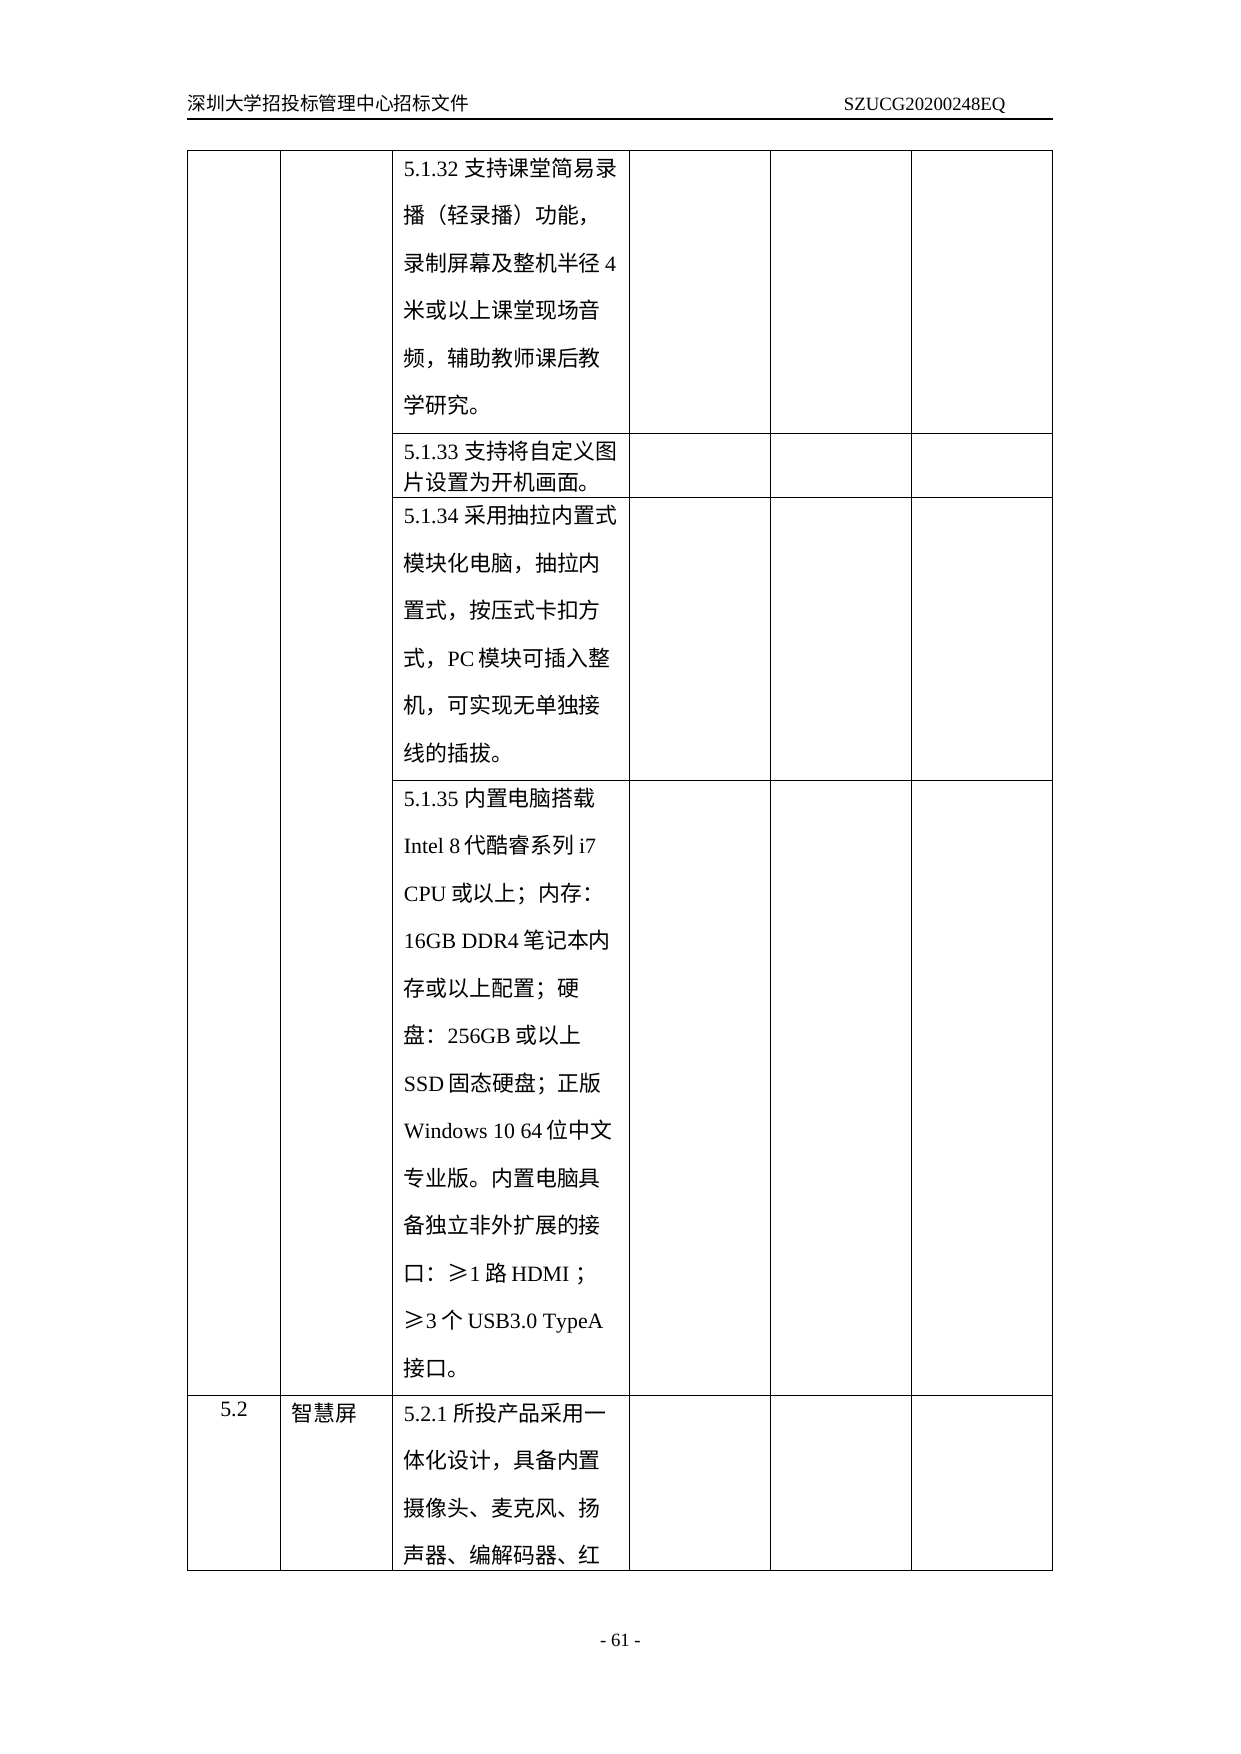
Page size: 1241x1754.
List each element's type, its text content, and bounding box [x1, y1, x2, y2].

table_cell [912, 498, 1052, 780]
table_cell 5.2 [188, 1396, 280, 1570]
table_cell 5.1.32 支持课堂简易录播（轻录播）功能，录制屏幕及整机半径4米或以上课堂现场音频，辅助教师课后教学研究。 [393, 151, 629, 433]
table_cell [771, 781, 911, 1395]
table_cell [630, 434, 770, 497]
table_cell [630, 498, 770, 780]
table_cell [771, 151, 911, 433]
table_cell 5.1.34 采用抽拉内置式模块化电脑，抽拉内置式，按压式卡扣方式，PC模块可插入整机，可实现无单独接线的插拔。 [393, 498, 629, 780]
table_cell [771, 1396, 911, 1570]
table_cell [630, 781, 770, 1395]
table_cell [912, 434, 1052, 497]
table_cell [630, 1396, 770, 1570]
table_cell [630, 151, 770, 433]
table_cell [912, 781, 1052, 1395]
table_cell 智慧屏 [281, 1396, 392, 1570]
table_cell [771, 434, 911, 497]
table_cell [771, 498, 911, 780]
table_cell [912, 151, 1052, 433]
table_cell [912, 1396, 1052, 1570]
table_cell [393, 1396, 629, 1570]
table_cell 5.1.33 支持将自定义图片设置为开机画面。 [393, 434, 629, 497]
table_cell 5.1.35 内置电脑搭载Intel 8代酷睿系列 i7 CPU或以上；内存：16GB DDR4笔记本内存或以上配置；硬盘：256GB或以上SSD固态硬盘；正版Windows 10 64位中文专业版。内置电脑具备独立非外扩展的接口：≥1路HDMI ；≥3个USB3.0 TypeA接口。 [393, 781, 629, 1395]
